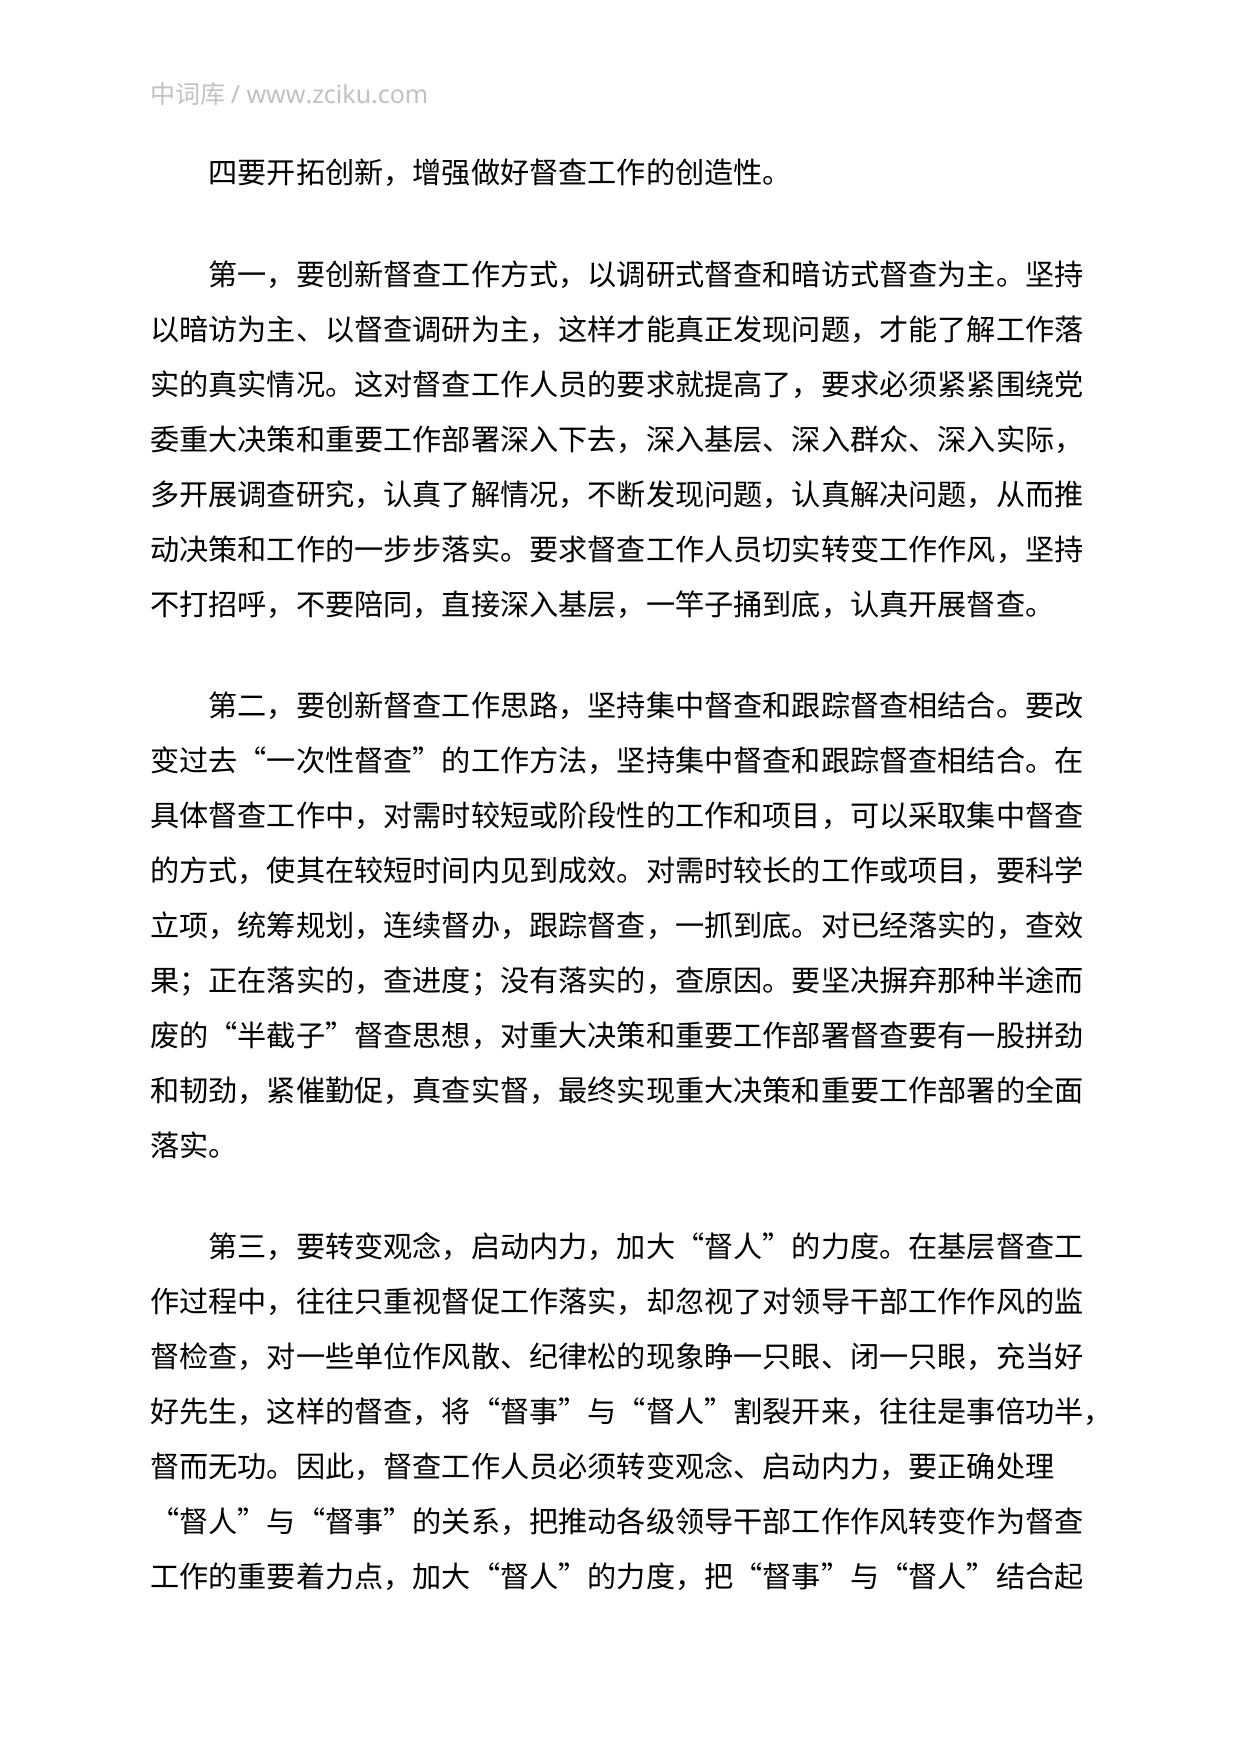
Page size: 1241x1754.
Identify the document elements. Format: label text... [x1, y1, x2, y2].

text 第一，要创新督查工作方式，以调研式督查和暗访式督查为主。坚持以暗访为主、以督查调研为主，这样才能真正发现问题，才能了解工作落实的真实情况。这对督查工作人员的要求就提高了，要求必须紧紧围绕党委重大决策和重要工作部署深入下去，深入基层、深入群众、深入实际，多开展调查研究，认真了解情况，不断发现问题，认真解决问题，从而推动决策和工作的一步步落实。要求督查工作人员切实转变工作作风，坚持不打招呼，不要陪同，直接深入基层，一竿子捅到底，认真开展督查。 [150, 252, 1090, 623]
text 第二，要创新督查工作思路，坚持集中督查和跟踪督查相结合。要改变过去“一次性督查”的工作方法，坚持集中督查和跟踪督查相结合。在具体督查工作中，对需时较短或阶段性的工作和项目，可以采取集中督查的方式，使其在较短时间内见到成效。对需时较长的工作或项目，要科学立项，统筹规划，连续督办，跟踪督查，一抓到底。对已经落实的，查效果；正在落实的，查进度；没有落实的，查原因。要坚决摒弃那种半途而废的“半截子”督查思想，对重大决策和重要工作部署督查要有一股拼劲和韧劲，紧催勤促，真查实督，最终实现重大决策和重要工作部署的全面落实。 [150, 683, 1090, 1164]
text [150, 1224, 1090, 1596]
text 四要开拓创新，增强做好督查工作的创造性。 [150, 150, 1090, 192]
